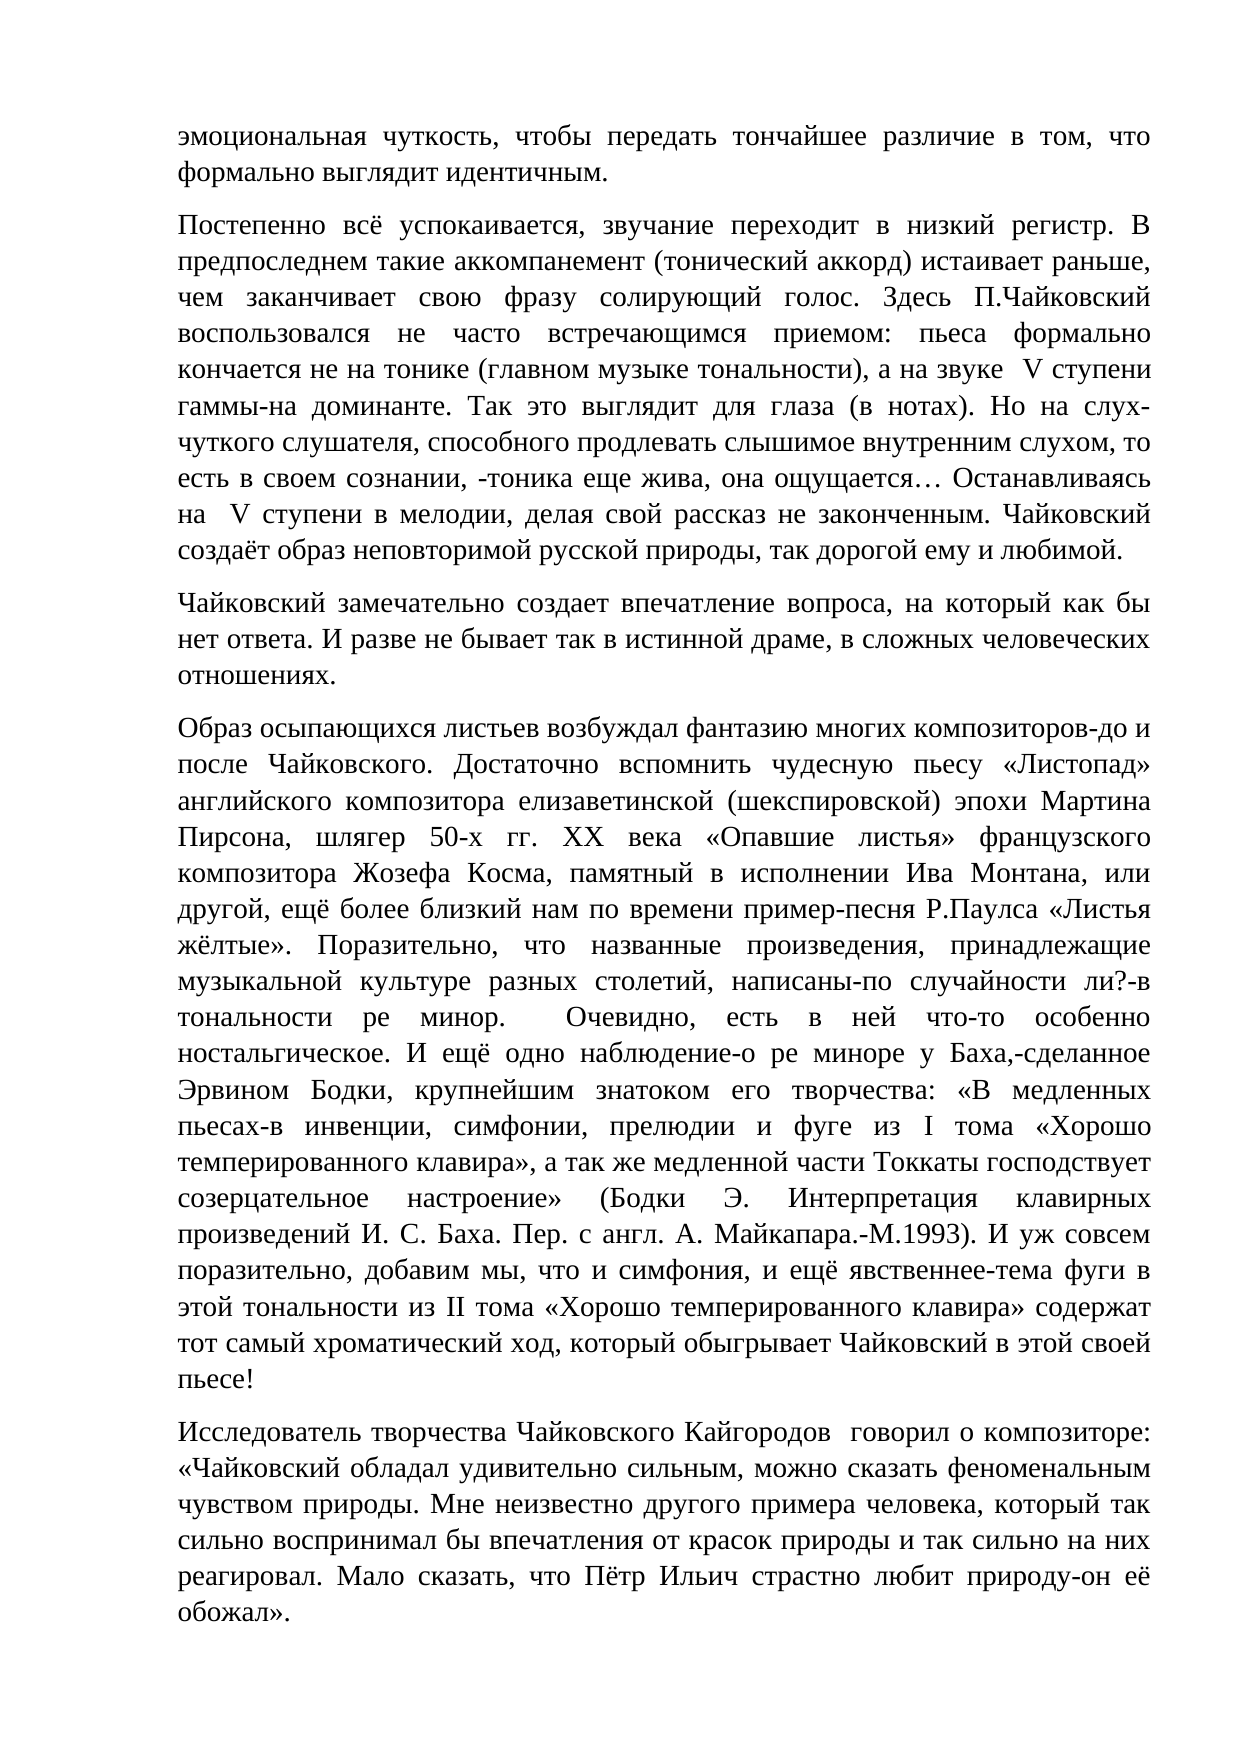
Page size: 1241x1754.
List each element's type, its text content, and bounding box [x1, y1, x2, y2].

text Чайковский замечательно создает впечатление вопроса, на который как бы нет ответа. И разве не бывает так в истинной драме, в сложных человеческих отношениях. [177, 585, 1152, 691]
text Образ осыпающихся листьев возбуждал фантазию многих композиторов-до и после Чайковского. Достаточно вспомнить чудесную пьесу «Листопад» английского композитора елизаветинской (шекспировской) эпохи Мартина Пирсона, шлягер 50-х гг. XX века «Опавшие листья» французского композитора Жозефа Косма, памятный в исполнении Ива Монтана, или другой, ещё более близкий нам по времени пример-песня Р.Паулса «Листья жёлтые». Поразительно, что названные произведения, принадлежащие музыкальной культуре разных столетий, написаны-по случайности ли?-в тональности ре минор. Очевидно, есть в ней что-то особенно ностальгическое. И ещё одно наблюдение-о ре миноре у Баха,-сделанное Эрвином Бодки, крупнейшим знатоком его творчества: «В медленных пьесах-в инвенции, симфонии, прелюдии и фуге из I тома «Хорошо темперированного клавира», а так же медленной части Токкаты господствует созерцательное настроение» (Бодки Э. Интерпретация клавирных произведений И. С. Баха. Пер. с англ. А. Майкапара.-М.1993). И уж совсем поразительно, добавим мы, что и симфония, и ещё явственнее-тема фуги в этой тональности из II тома «Хорошо темперированного клавира» содержат тот самый хроматический ход, который обыгрывает Чайковский в этой своей пьесе! [177, 710, 1152, 1394]
text Постепенно всё успокаивается, звучание переходит в низкий регистр. В предпоследнем такие аккомпанемент (тонический аккорд) истаивает раньше, чем заканчивает свою фразу солирующий голос. Здесь П.Чайковский воспользовался не часто встречающимся приемом: пьеса формально кончается не на тонике (главном музыке тональности), а на звуке V ступени гаммы-на доминанте. Так это выглядит для глаза (в нотах). Но на слух-чуткого слушателя, способного продлевать слышимое внутренним слухом, то есть в своем сознании, -тоника еще жива, она ощущается… Останавливаясь на V ступени в мелодии, делая свой рассказ не законченным. Чайковский создаёт образ неповторимой русской природы, так дорогой ему и любимой. [177, 207, 1152, 566]
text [177, 118, 1152, 188]
text Исследователь творчества Чайковского Кайгородов говорил о композиторе: «Чайковский обладал удивительно сильным, можно сказать феноменальным чувством природы. Мне неизвестно другого примера человека, который так сильно воспринимал бы впечатления от красок природы и так сильно на них реагировал. Мало сказать, что Пётр Ильич страстно любит природу-он её обожал». [177, 1414, 1152, 1628]
